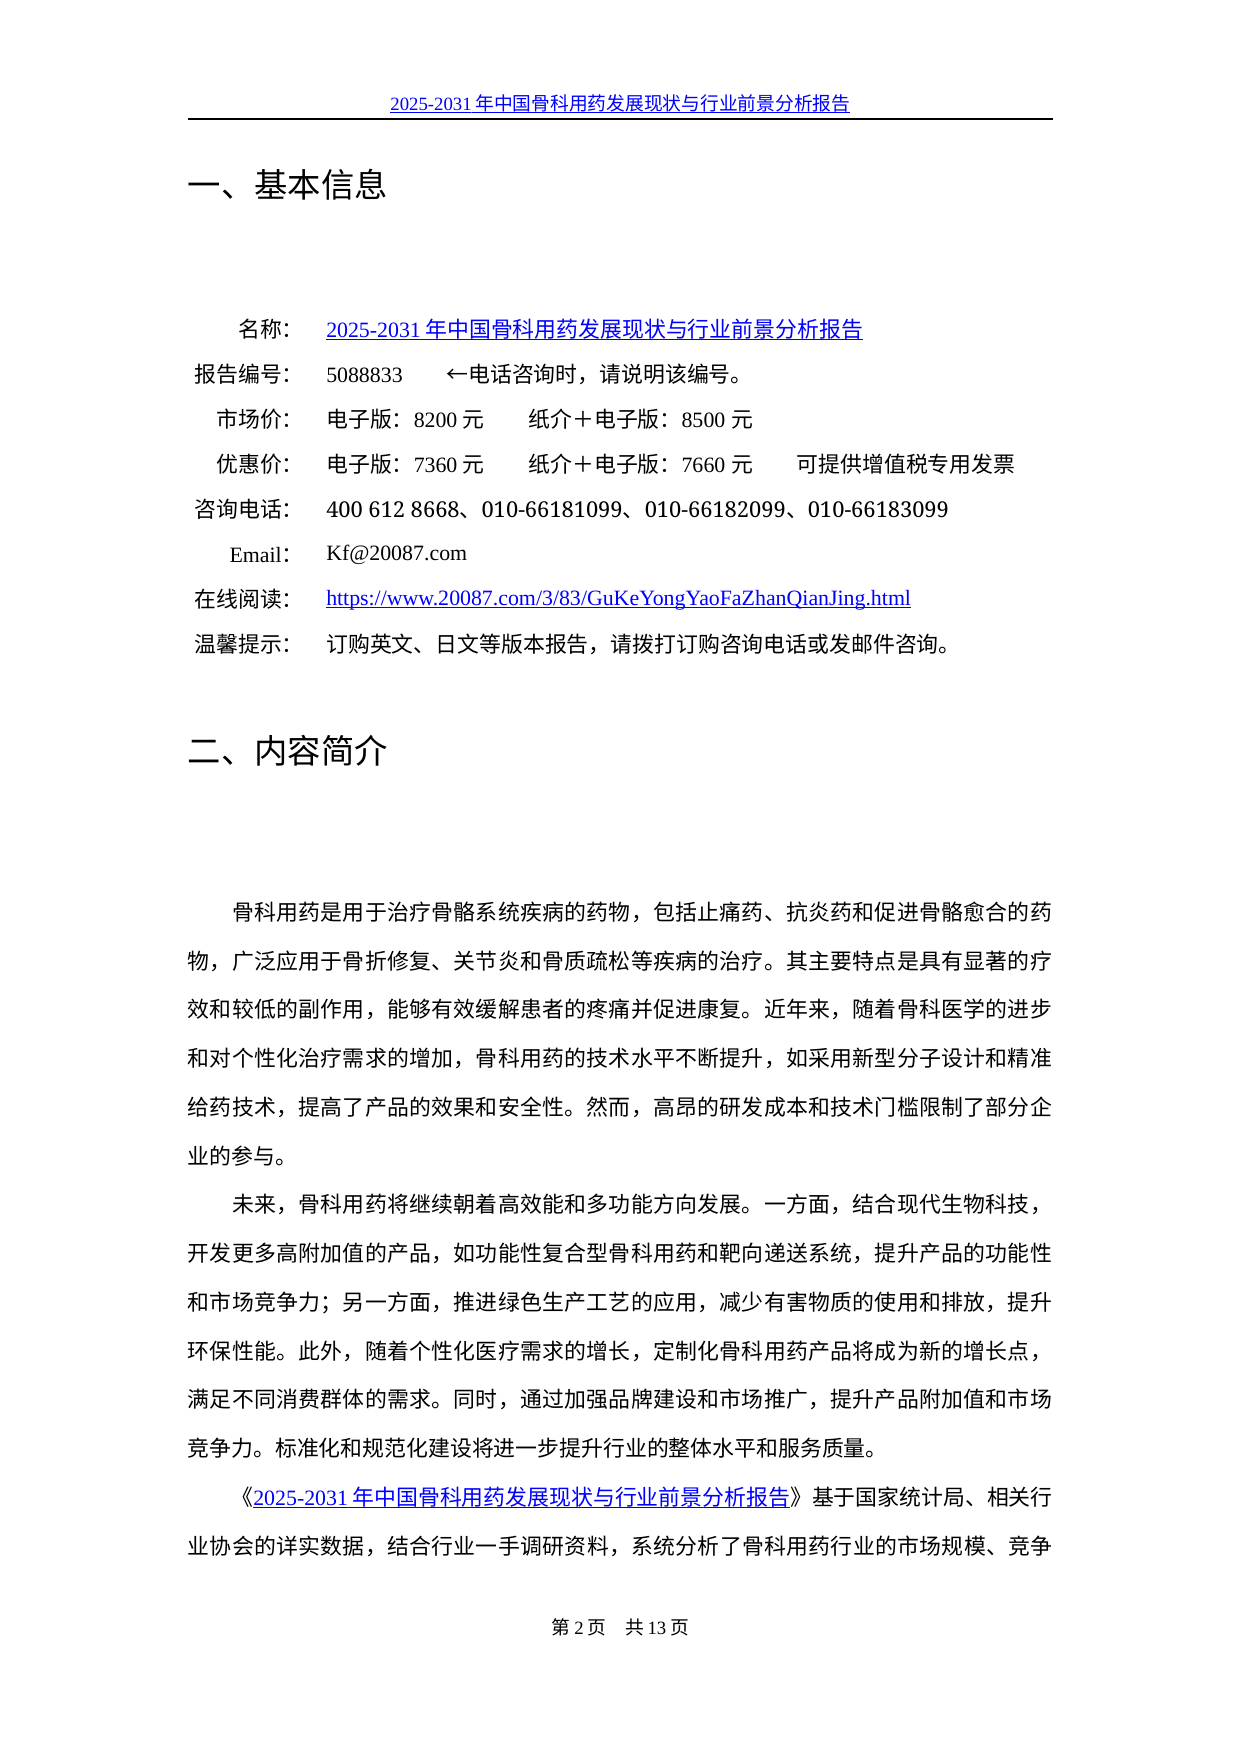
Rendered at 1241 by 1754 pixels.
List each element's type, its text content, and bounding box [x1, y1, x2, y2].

table_cell Email： [167, 537, 315, 582]
table_cell Kf@20087.com [315, 537, 1073, 582]
title 二、内容简介 [187, 717, 1053, 782]
table_cell 电子版：8200 元 纸介＋电子版：8500 元 [315, 402, 1073, 447]
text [187, 894, 1053, 1561]
table_cell 市场价： [167, 402, 315, 447]
title 一、基本信息 [187, 150, 1053, 215]
table_cell 在线阅读： [167, 582, 315, 627]
table_cell 5088833 ←电话咨询时，请说明该编号。 [315, 357, 1073, 402]
table_header 2025-2031年中国骨科用药发展现状与行业前景分析报告 [315, 312, 1073, 357]
table_cell 订购英文、日文等版本报告，请拨打订购咨询电话或发邮件咨询。 [315, 627, 1073, 672]
table_header 名称： [167, 312, 315, 357]
table_cell [315, 582, 1073, 627]
table_cell 电子版：7360 元 纸介＋电子版：7660 元 可提供增值税专用发票 [315, 447, 1073, 492]
table_cell 咨询电话： [167, 492, 315, 537]
table_cell 400 612 8668、010-66181099、010-66182099、010-66183099 [315, 492, 1073, 537]
table_cell 温馨提示： [167, 627, 315, 672]
table_cell 优惠价： [167, 447, 315, 492]
table_cell 报告编号： [167, 357, 315, 402]
